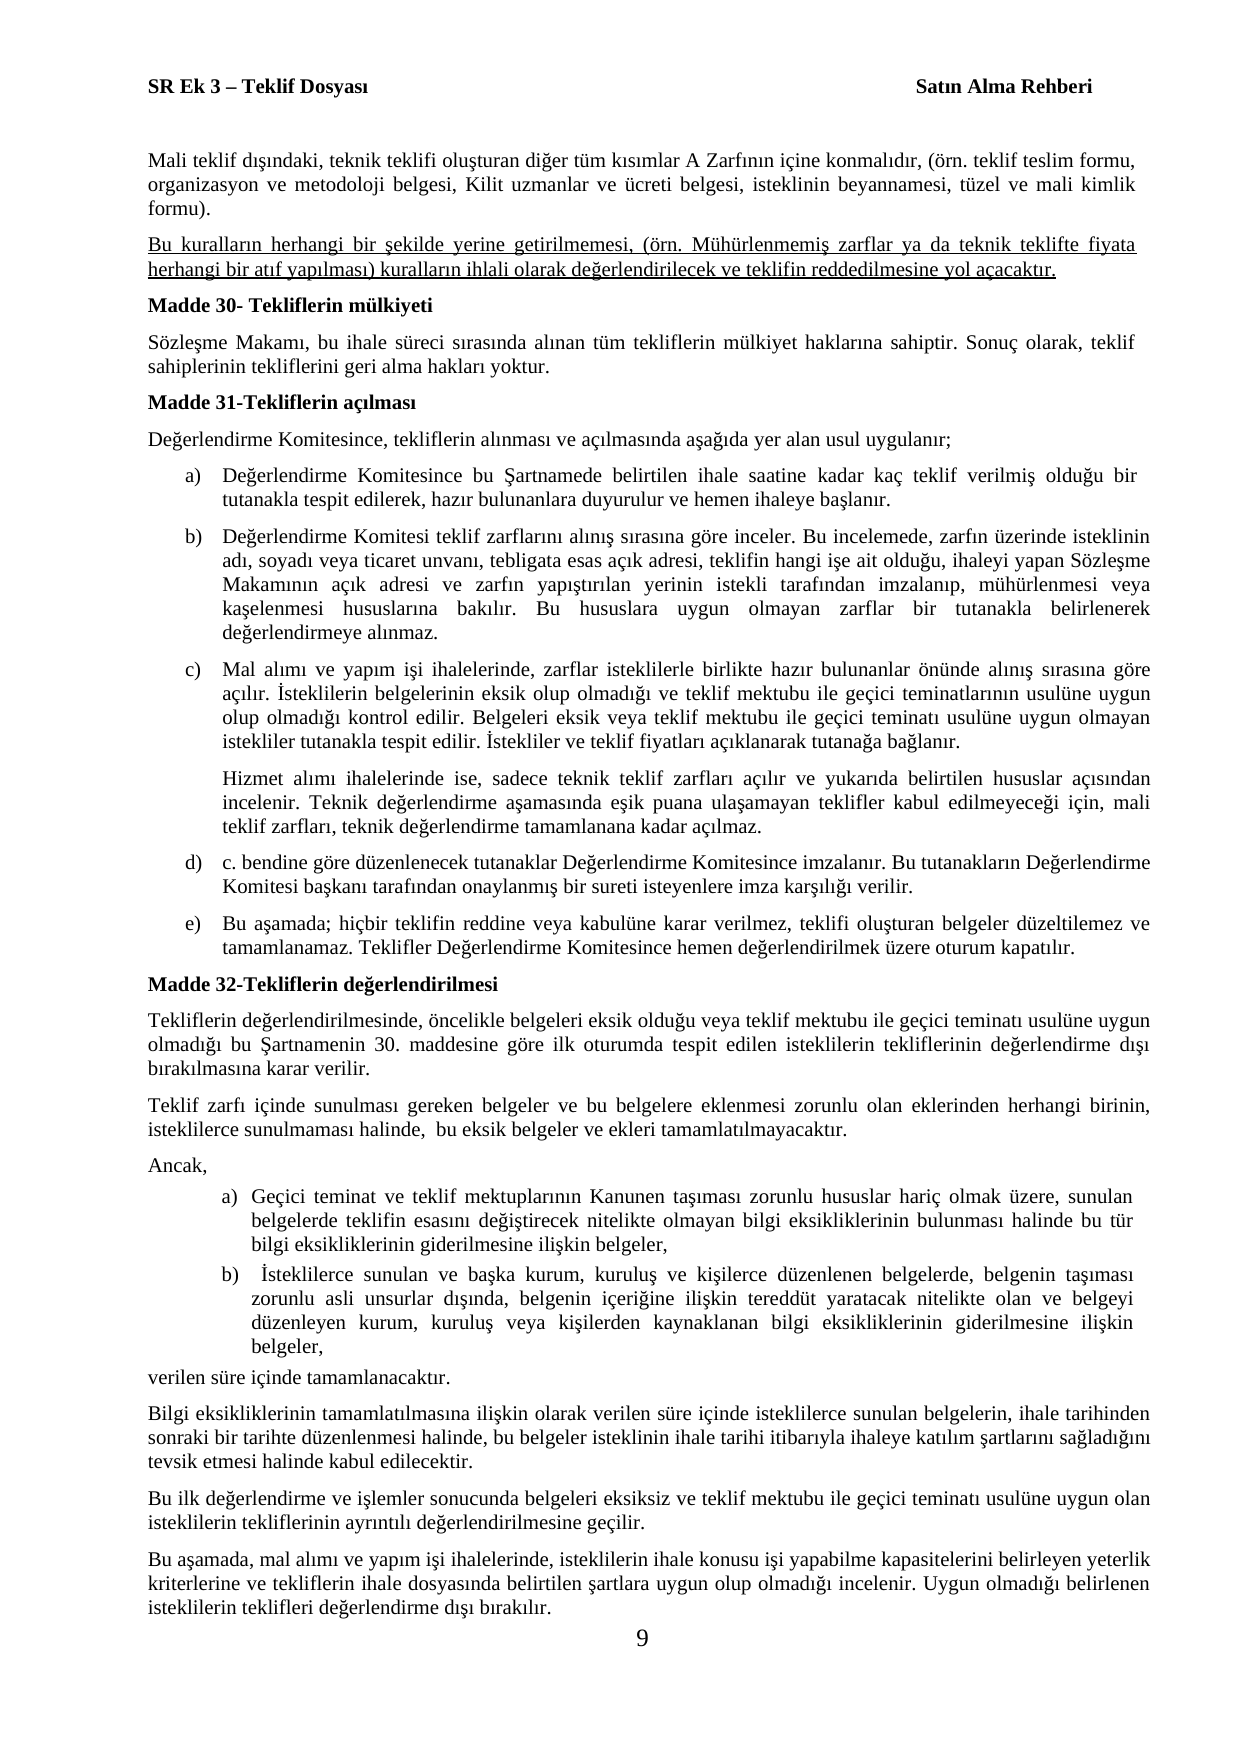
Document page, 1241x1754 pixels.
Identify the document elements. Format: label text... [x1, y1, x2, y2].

text Bu aşamada, mal alımı ve yapım işi ihalelerinde, isteklilerin ihale konusu işi yapabilme kapasitelerini belirleyen yeterlik kriterlerine ve tekliflerin ihale dosyasında belirtilen şartlara uygun olup olmadığı incelenir. Uygun olmadığı belirlenen isteklilerin teklifleri değerlendirme dışı bırakılır. [148, 1546, 1152, 1619]
list Geçici teminat ve teklif mektuplarının Kanunen taşıması zorunlu hususlar hariç olmak üzere, sunulan belgelerde teklifin esasını değiştirecek nitelikte olmayan bilgi eksikliklerinin bulunması halinde bu tür bilgi eksikliklerinin giderilmesine ilişkin belgeler, [221, 1184, 1134, 1256]
text Değerlendirme Komitesince, tekliflerin alınması ve açılmasında aşağıda yer alan usul uygulanır; [148, 427, 1137, 451]
text Teklif zarfı içinde sunulması gereken belgeler ve bu belgelere eklenmesi zorunlu olan eklerinden herhangi birinin, isteklilerce sunulmaması halinde, bu eksik belgeler ve ekleri tamamlatılmayacaktır. [148, 1093, 1152, 1141]
text Bilgi eksikliklerinin tamamlatılmasına ilişkin olarak verilen süre içinde isteklilerce sunulan belgelerin, ihale tarihinden sonraki bir tarihte düzenlenmesi halinde, bu belgeler isteklinin ihale tarihi itibarıyla ihaleye katılım şartlarını sağladığını tevsik etmesi halinde kabul edilecektir. [148, 1401, 1152, 1473]
text Sözleşme Makamı, bu ihale süreci sırasında alınan tüm tekliflerin mülkiyet haklarına sahiptir. Sonuç olarak, teklif sahiplerinin tekliflerini geri alma hakları yoktur. [148, 329, 1137, 378]
list c. bendine göre düzenlenecek tutanaklar Değerlendirme Komitesince imzalanır. Bu tutanakların Değerlendirme Komitesi başkanı tarafından onaylanmış bir sureti isteyenlere imza karşılığı verilir. [185, 850, 1152, 898]
list Değerlendirme Komitesince bu Şartnamede belirtilen ihale saatine kadar kaç teklif verilmiş olduğu bir tutanakla tespit edilerek, hazır bulunanlara duyurulur ve hemen ihaleye başlanır. [185, 463, 1137, 511]
list Mal alımı ve yapım işi ihalelerinde, zarflar isteklilerle birlikte hazır bulunanlar önünde alınış sırasına göre açılır. İsteklilerin belgelerinin eksik olup olmadığı ve teklif mektubu ile geçici teminatlarının usulüne uygun olup olmadığı kontrol edilir. Belgeleri eksik veya teklif mektubu ile geçici teminatı usulüne uygun olmayan istekliler tutanakla tespit edilir. İstekliler ve teklif fiyatları açıklanarak tutanağa bağlanır. [185, 657, 1152, 753]
text Tekliflerin değerlendirilmesinde, öncelikle belgeleri eksik olduğu veya teklif mektubu ile geçici teminatı usulüne uygun olmadığı bu Şartnamenin 30. maddesine göre ilk oturumda tespit edilen isteklilerin tekliflerinin değerlendirme dışı bırakılmasına karar verilir. [148, 1008, 1152, 1080]
list Bu aşamada; hiçbir teklifin reddine veya kabulüne karar verilmez, teklifi oluşturan belgeler düzeltilemez ve tamamlanamaz. Teklifler Değerlendirme Komitesince hemen değerlendirilmek üzere oturum kapatılır. [185, 911, 1152, 959]
text Madde 31-Tekliflerin açılması [148, 390, 1137, 414]
text verilen süre içinde tamamlanacaktır. [148, 1364, 1134, 1389]
text Ancak, [148, 1153, 1134, 1177]
text Hizmet alımı ihalelerinde ise, sadece teknik teklif zarfları açılır ve yukarıda belirtilen hususlar açısından incelenir. Teknik değerlendirme aşamasında eşik puana ulaşamayan teklifler kabul edilmeyeceği için, mali teklif zarfları, teknik değerlendirme tamamlanana kadar açılmaz. [222, 766, 1152, 838]
text Bu kuralların herhangi bir şekilde yerine getirilmemesi, (örn. Mühürlenmemiş zarflar ya da teknik teklifte fiyata herhangi bir atıf yapılması) kuralların ihlali olarak değerlendirilecek ve teklifin reddedilmesine yol açacaktır. [148, 232, 1137, 253]
text Bu ilk değerlendirme ve işlemler sonucunda belgeleri eksiksiz ve teklif mektubu ile geçici teminatı usulüne uygun olan isteklilerin tekliflerinin ayrıntılı değerlendirilmesine geçilir. [148, 1486, 1152, 1534]
text Madde 32-Tekliflerin değerlendirilmesi [148, 971, 1152, 996]
text Bu kuralların herhangi bir şekilde yerine getirilmemesi, (örn. Mühürlenmemiş zarflar ya da teknik teklifte fiyata herhangi bir atıf yapılması) kuralların ihlali olarak değerlendirilecek ve teklifin reddedilmesine yol açacaktır. [148, 254, 1137, 281]
text Madde 30- Tekliflerin mülkiyeti [148, 293, 1137, 317]
list İsteklilerce sunulan ve başka kurum, kuruluş ve kişilerce düzenlenen belgelerde, belgenin taşıması zorunlu asli unsurlar dışında, belgenin içeriğine ilişkin tereddüt yaratacak nitelikte olan ve belgeyi düzenleyen kurum, kuruluş veya kişilerden kaynaklanan bilgi eksikliklerinin giderilmesine ilişkin belgeler, [221, 1262, 1134, 1358]
text Mali teklif dışındaki, teknik teklifi oluşturan diğer tüm kısımlar A Zarfının içine konmalıdır, (örn. teklif teslim formu, organizasyon ve metodoloji belgesi, Kilit uzmanlar ve ücreti belgesi, isteklinin beyannamesi, tüzel ve mali kimlik formu). [148, 148, 1137, 220]
list Değerlendirme Komitesi teklif zarflarını alınış sırasına göre inceler. Bu incelemede, zarfın üzerinde isteklinin adı, soyadı veya ticaret unvanı, tebligata esas açık adresi, teklifin hangi işe ait olduğu, ihaleyi yapan Sözleşme Makamının açık adresi ve zarfın yapıştırılan yerinin istekli tarafından imzalanıp, mühürlenmesi veya kaşelenmesi hususlarına bakılır. Bu hususlara uygun olmayan zarflar bir tutanakla belirlenerek değerlendirmeye alınmaz. [185, 524, 1152, 644]
